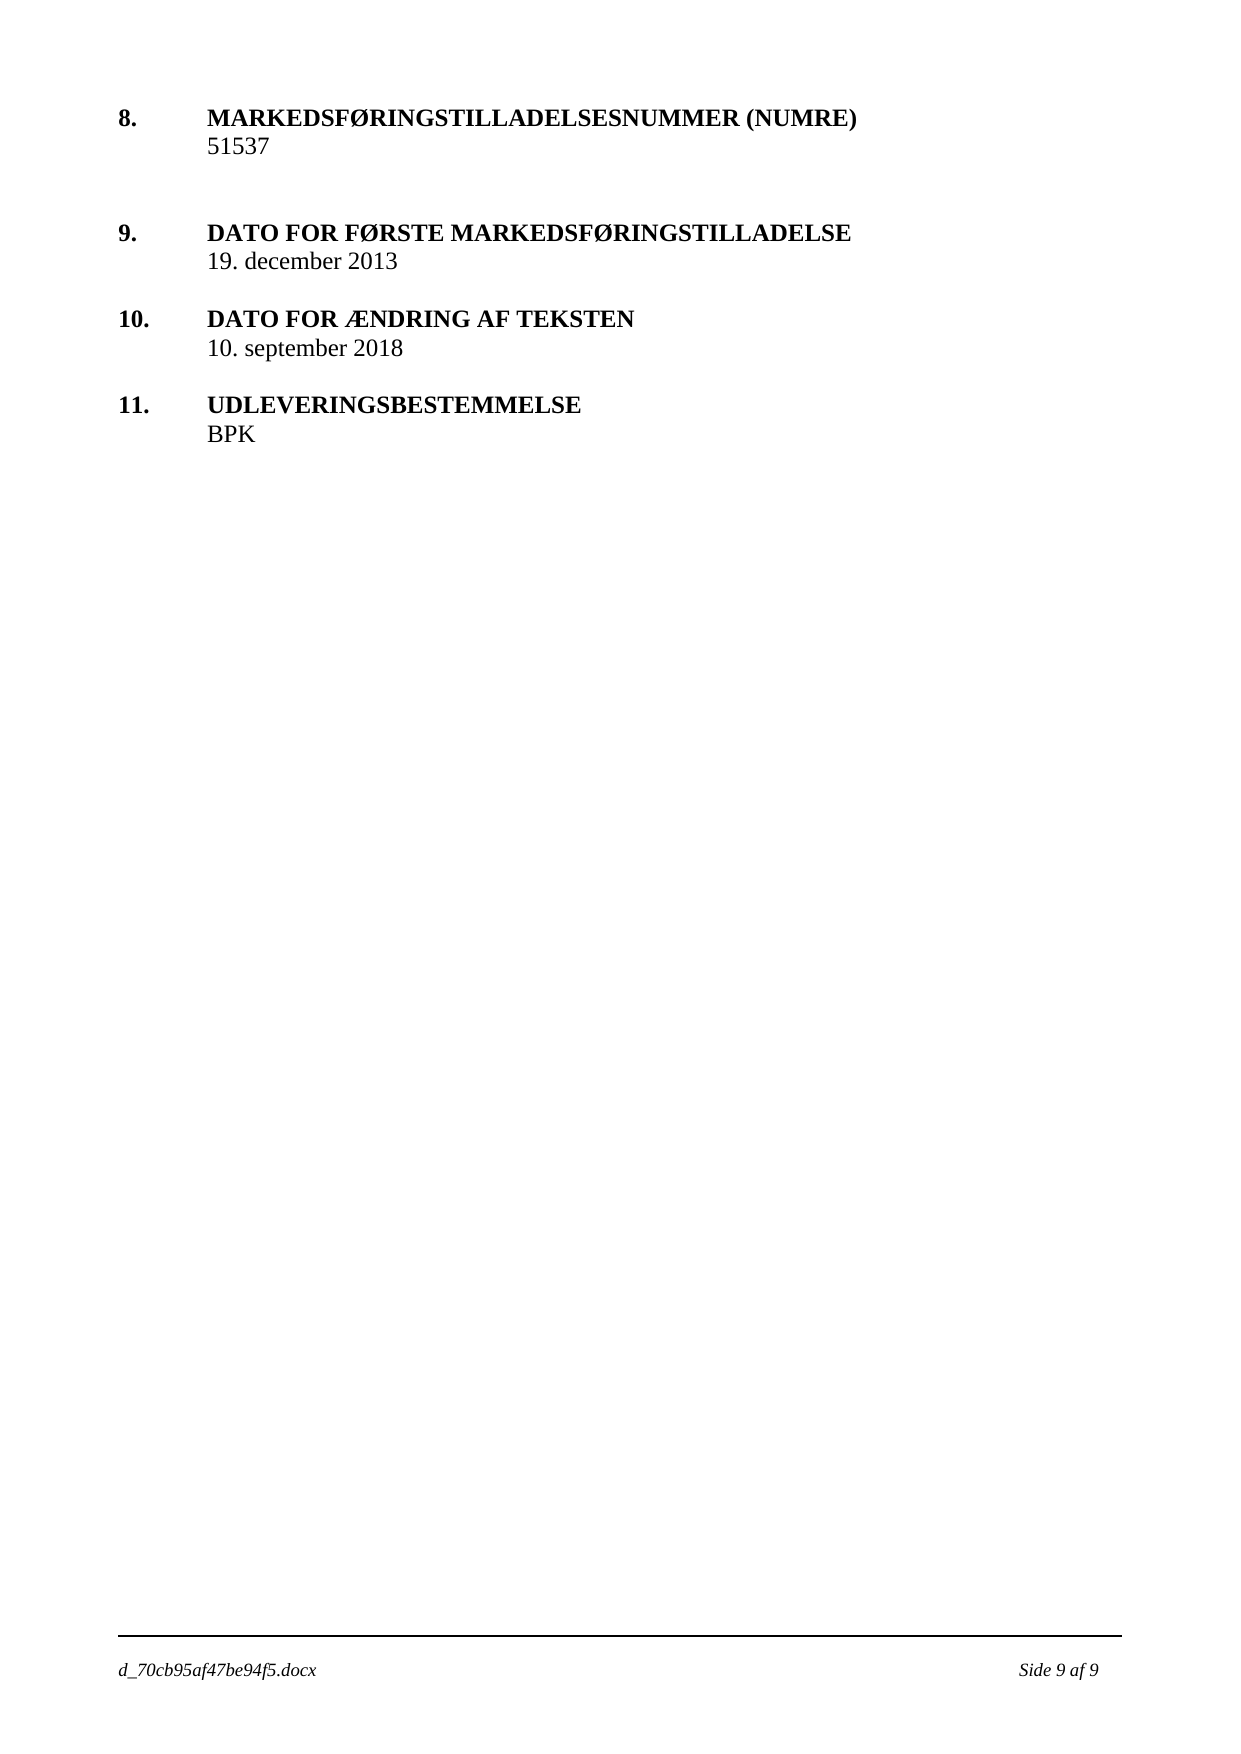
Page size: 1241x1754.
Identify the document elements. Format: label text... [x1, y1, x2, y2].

text 8. MARKEDSFØRINGSTILLADELSESNUMMER (NUMRE) [118, 103, 1122, 131]
text 10. september 2018 [118, 333, 1122, 361]
text BPK [118, 419, 1122, 448]
text 19. december 2013 [118, 246, 1122, 275]
text 10. DATO FOR ÆNDRING AF TEKSTEN [118, 304, 1122, 333]
text 9. DATO FOR FØRSTE MARKEDSFØRINGSTILLADELSE [118, 218, 1122, 246]
text 51537 [118, 131, 1122, 160]
text 11. UDLEVERINGSBESTEMMELSE [118, 390, 1122, 419]
